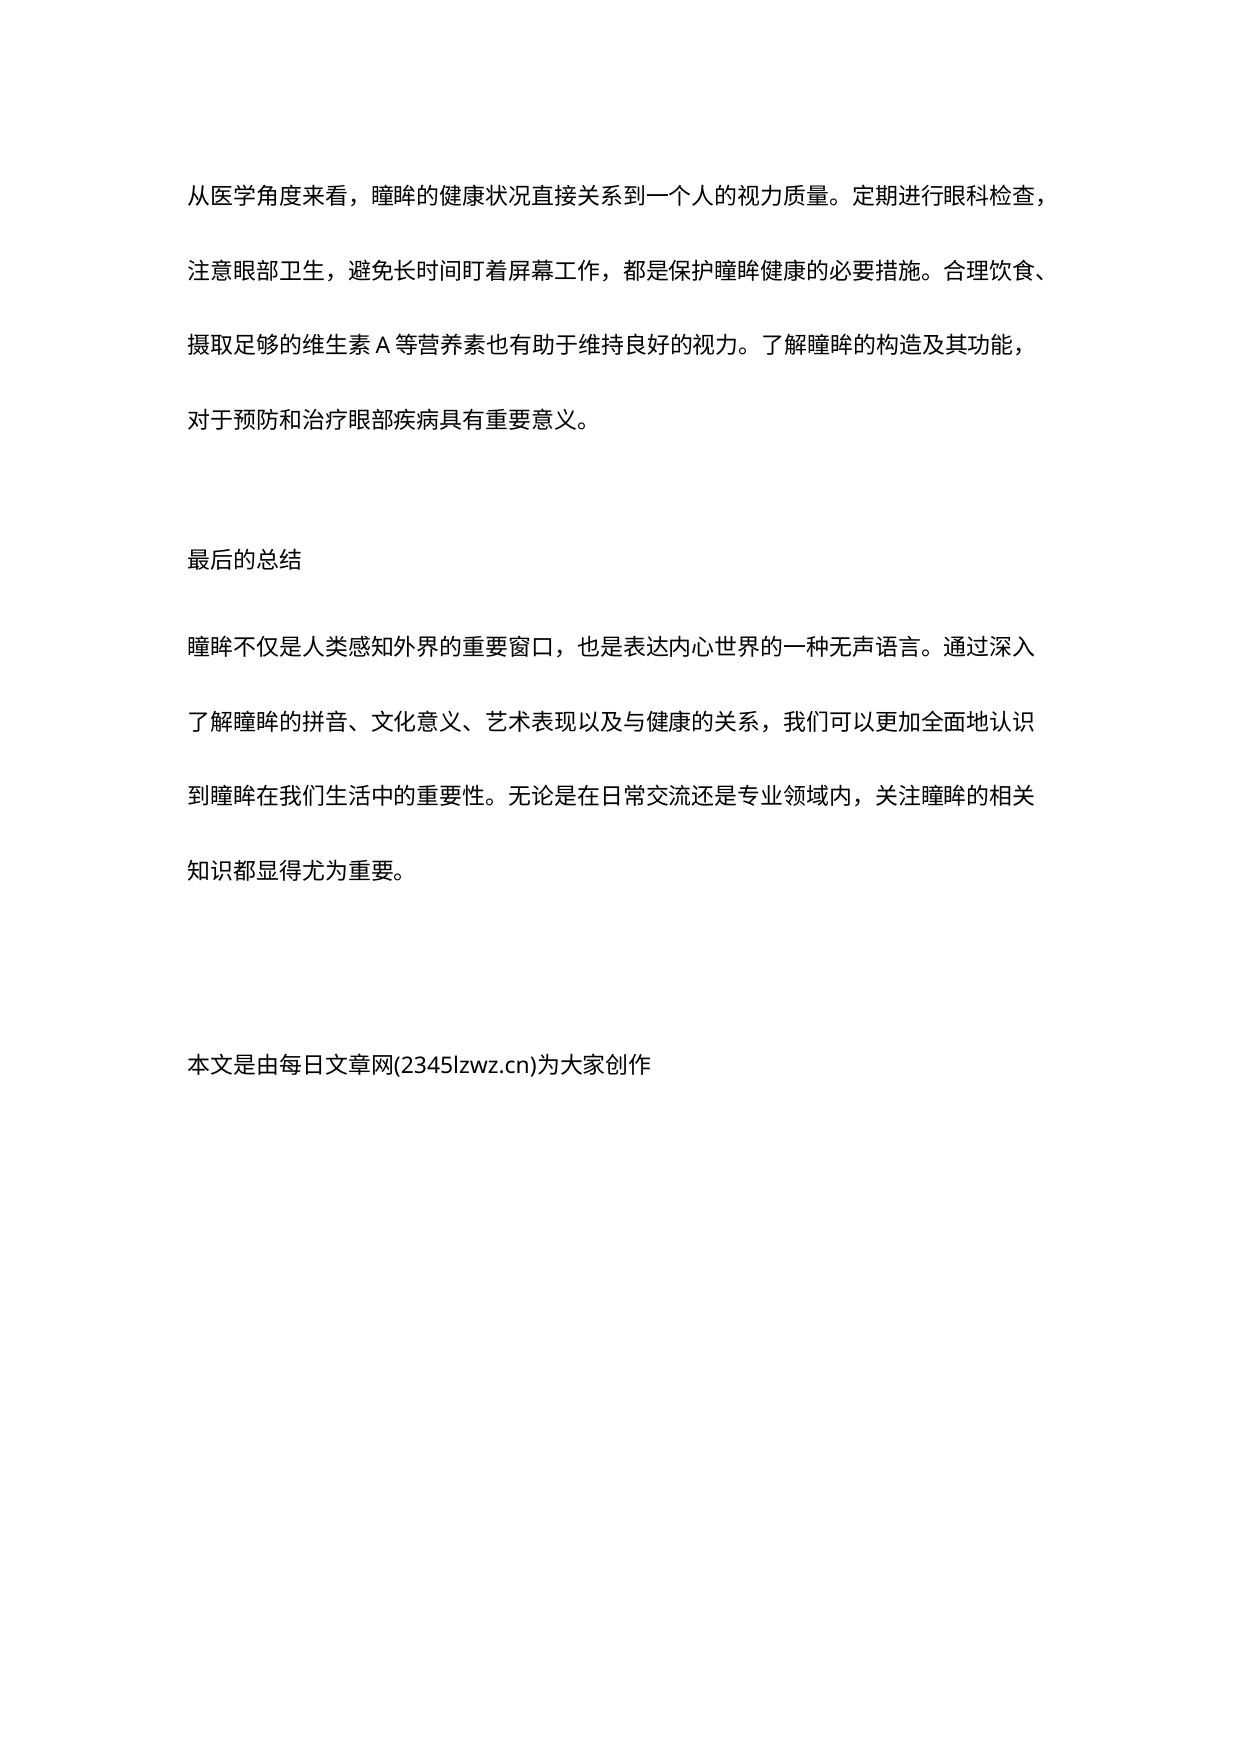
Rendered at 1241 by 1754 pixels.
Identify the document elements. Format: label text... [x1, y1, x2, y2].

text 本文是由每日文章网(2345lzwz.cn)为大家创作 [187, 1031, 1053, 1096]
text 瞳眸不仅是人类感知外界的重要窗口，也是表达内心世界的一种无声语言。通过深入了解瞳眸的拼音、文化意义、艺术表现以及与健康的关系，我们可以更加全面地认识到瞳眸在我们生活中的重要性。无论是在日常交流还是专业领域内，关注瞳眸的相关知识都显得尤为重要。 [187, 613, 1053, 902]
text 从医学角度来看，瞳眸的健康状况直接关系到一个人的视力质量。定期进行眼科检查，注意眼部卫生，避免长时间盯着屏幕工作，都是保护瞳眸健康的必要措施。合理饮食、摄取足够的维生素A等营养素也有助于维持良好的视力。了解瞳眸的构造及其功能，对于预防和治疗眼部疾病具有重要意义。 [187, 162, 1053, 451]
text 最后的总结 [187, 526, 1053, 591]
